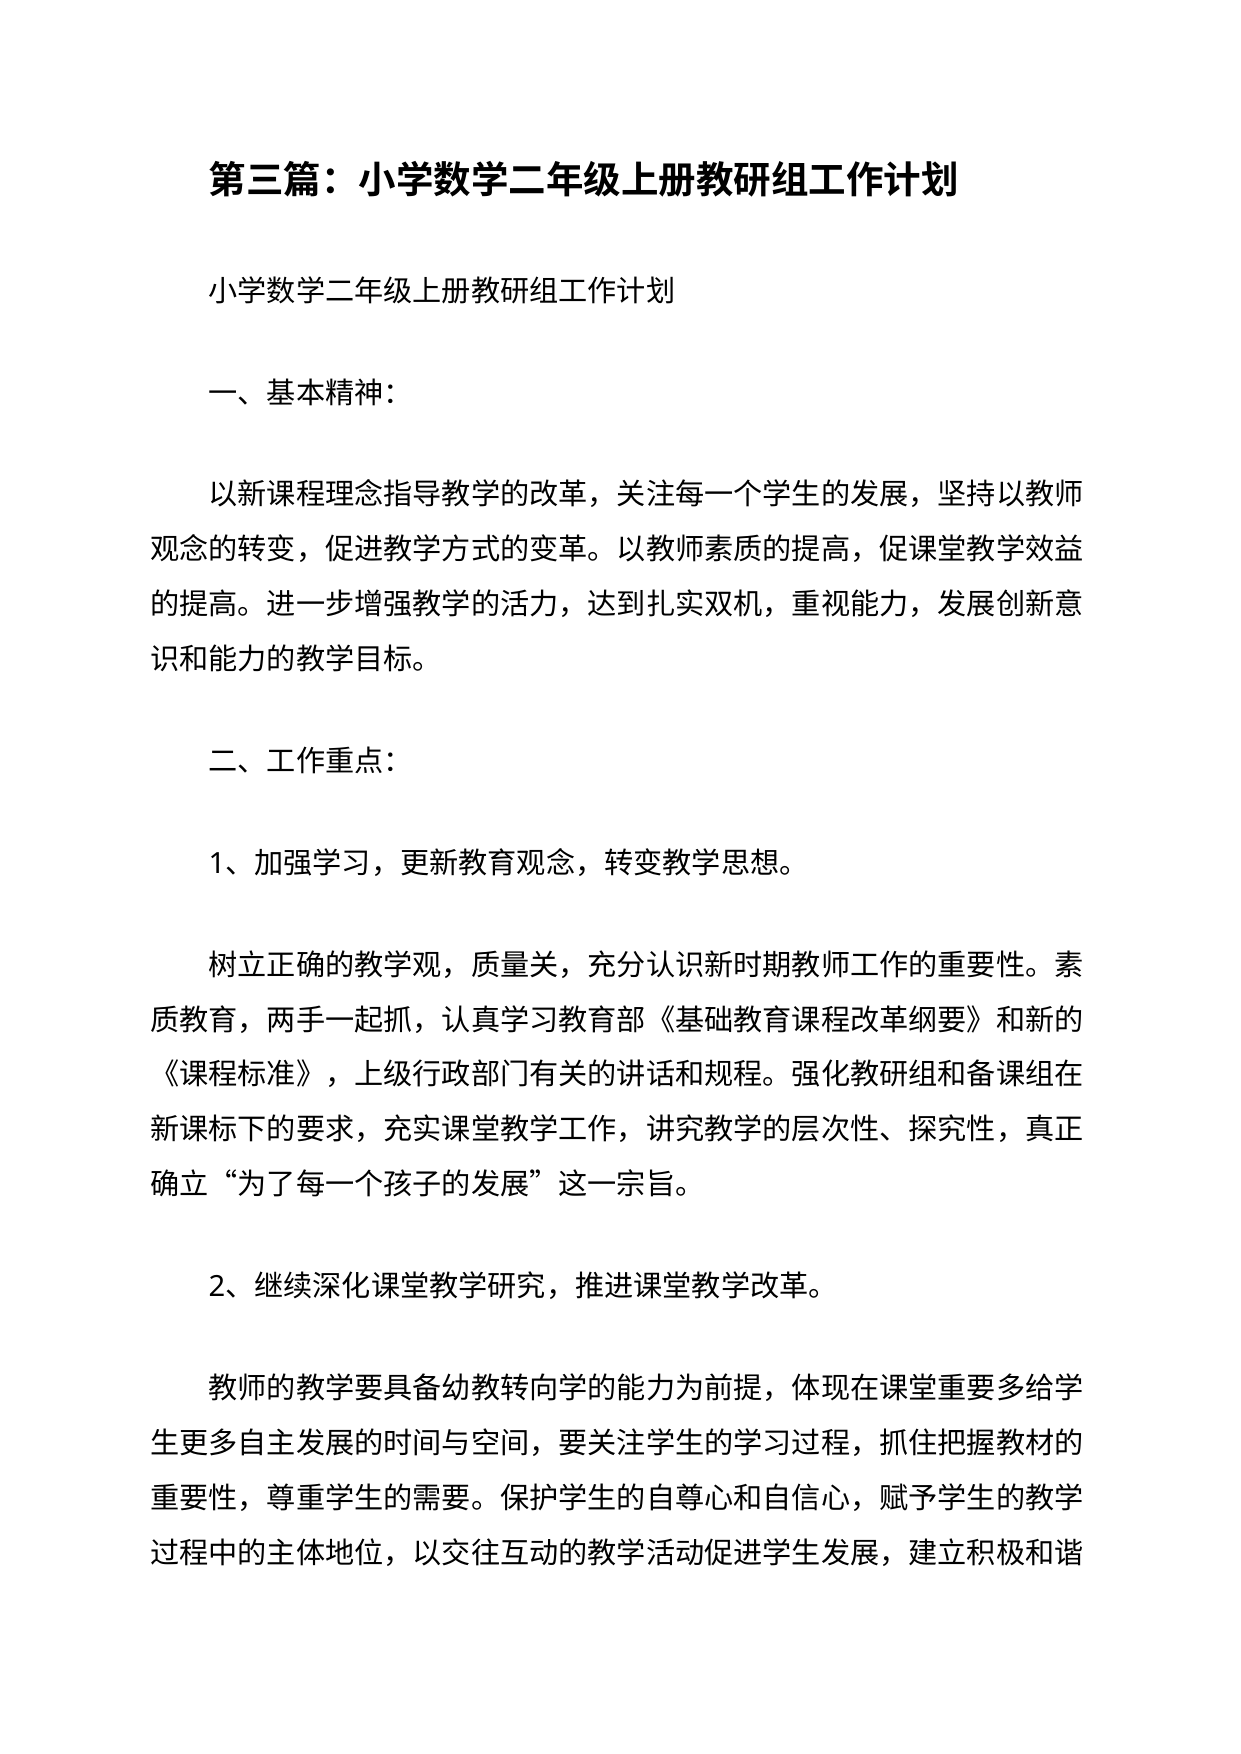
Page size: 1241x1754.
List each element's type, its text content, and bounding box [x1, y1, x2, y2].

text 第三篇：小学数学二年级上册教研组工作计划 [150, 150, 1090, 204]
text 以新课程理念指导教学的改革，关注每一个学生的发展，坚持以教师观念的转变，促进教学方式的变革。以教师素质的提高，促课堂教学效益的提高。进一步增强教学的活力，达到扎实双机，重视能力，发展创新意识和能力的教学目标。 [150, 471, 1090, 678]
text 小学数学二年级上册教研组工作计划 [150, 267, 1090, 310]
text 一、基本精神： [150, 369, 1090, 411]
text 1、加强学习，更新教育观念，转变教学思想。 [150, 839, 1090, 882]
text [150, 1364, 1090, 1571]
text 2、继续深化课堂教学研究，推进课堂教学改革。 [150, 1262, 1090, 1305]
text 树立正确的教学观，质量关，充分认识新时期教师工作的重要性。素质教育，两手一起抓，认真学习教育部《基础教育课程改革纲要》和新的《课程标准》，上级行政部门有关的讲话和规程。强化教研组和备课组在新课标下的要求，充实课堂教学工作，讲究教学的层次性、探究性，真正确立“为了每一个孩子的发展”这一宗旨。 [150, 941, 1090, 1203]
text 二、工作重点： [150, 737, 1090, 780]
